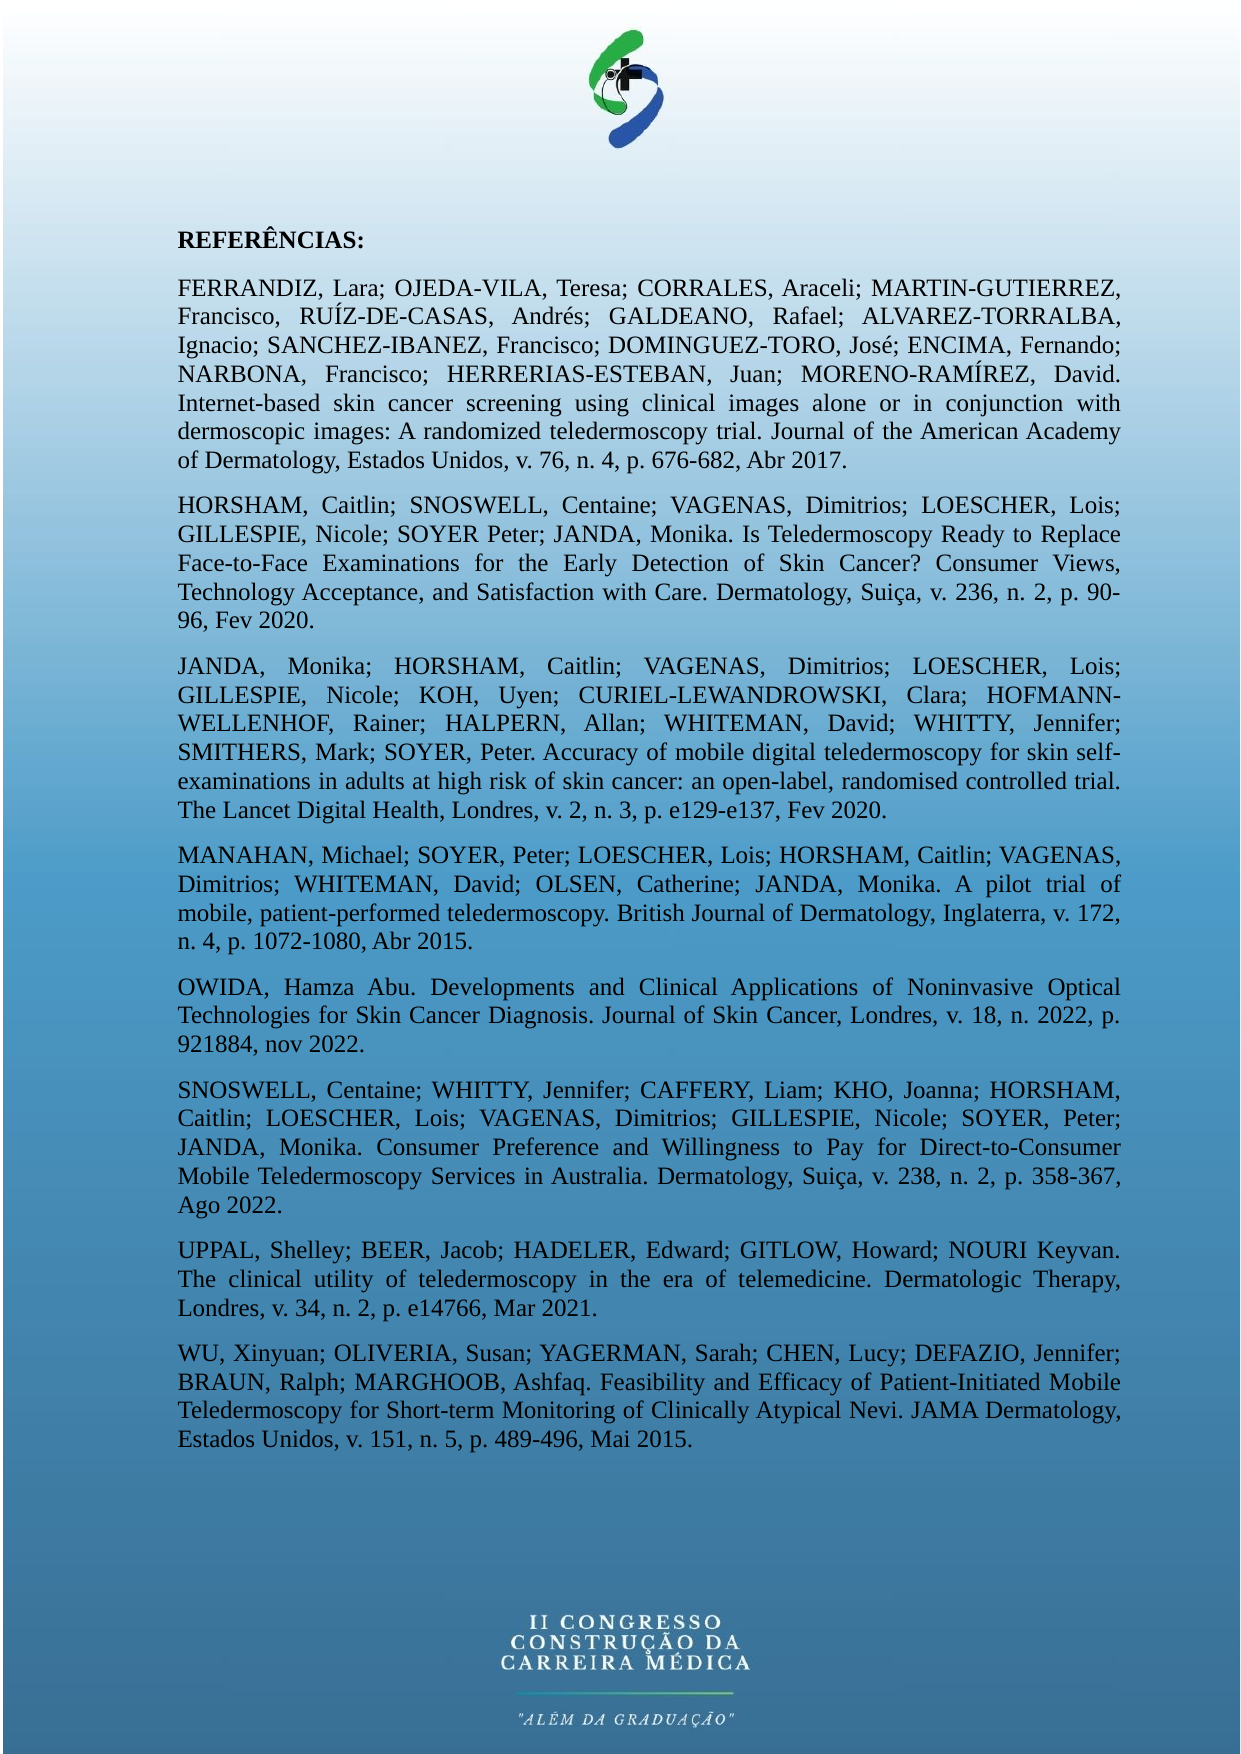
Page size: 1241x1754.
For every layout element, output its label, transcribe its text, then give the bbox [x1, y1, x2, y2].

text HORSHAM, Caitlin; SNOSWELL, Centaine; VAGENAS, Dimitrios; LOESCHER, Lois; GILLESPIE, Nicole; SOYER Peter; JANDA, Monika. Is Teledermoscopy Ready to Replace Face-to-Face Examinations for the Early Detection of Skin Cancer? Consumer Views, Technology Acceptance, and Satisfaction with Care. Dermatology, Suiça, v. 236, n. 2, p. 90-96, Fev 2020. [177, 491, 1122, 634]
text UPPAL, Shelley; BEER, Jacob; HADELER, Edward; GITLOW, Howard; NOURI Keyvan. The clinical utility of teledermoscopy in the era of telemedicine. Dermatologic Therapy, Londres, v. 34, n. 2, p. e14766, Mar 2021. [177, 1235, 1122, 1321]
text WU, Xinyuan; OLIVERIA, Susan; YAGERMAN, Sarah; CHEN, Lucy; DEFAZIO, Jennifer; BRAUN, Ralph; MARGHOOB, Ashfaq. Feasibility and Efficacy of Patient-Initiated Mobile Teledermoscopy for Short-term Monitoring of Clinically Atypical Nevi. JAMA Dermatology, Estados Unidos, v. 151, n. 5, p. 489-496, Mai 2015. [177, 1338, 1122, 1453]
text SNOSWELL, Centaine; WHITTY, Jennifer; CAFFERY, Liam; KHO, Joanna; HORSHAM, Caitlin; LOESCHER, Lois; VAGENAS, Dimitrios; GILLESPIE, Nicole; SOYER, Peter; JANDA, Monika. Consumer Preference and Willingness to Pay for Direct-to-Consumer Mobile Teledermoscopy Services in Australia. Dermatology, Suiça, v. 238, n. 2, p. 358-367, Ago 2022. [177, 1075, 1122, 1218]
text REFERÊNCIAS: [177, 225, 1122, 254]
text JANDA, Monika; HORSHAM, Caitlin; VAGENAS, Dimitrios; LOESCHER, Lois; GILLESPIE, Nicole; KOH, Uyen; CURIEL-LEWANDROWSKI, Clara; HOFMANN-WELLENHOF, Rainer; HALPERN, Allan; WHITEMAN, David; WHITTY, Jennifer; SMITHERS, Mark; SOYER, Peter. Accuracy of mobile digital teledermoscopy for skin self-examinations in adults at high risk of skin cancer: an open-label, randomised controlled trial. The Lancet Digital Health, Londres, v. 2, n. 3, p. e129-e137, Fev 2020. [177, 651, 1122, 823]
text FERRANDIZ, Lara; OJEDA-VILA, Teresa; CORRALES, Araceli; MARTIN-GUTIERREZ, Francisco, RUÍZ-DE-CASAS, Andrés; GALDEANO, Rafael; ALVAREZ-TORRALBA, Ignacio; SANCHEZ-IBANEZ, Francisco; DOMINGUEZ-TORO, José; ENCIMA, Fernando; NARBONA, Francisco; HERRERIAS-ESTEBAN, Juan; MORENO-RAMÍREZ, David. Internet-based skin cancer screening using clinical images alone or in conjunction with dermoscopic images: A randomized teledermoscopy trial. Journal of the American Academy of Dermatology, Estados Unidos, v. 76, n. 4, p. 676-682, Abr 2017. [177, 273, 1122, 474]
text OWIDA, Hamza Abu. Developments and Clinical Applications of Noninvasive Optical Technologies for Skin Cancer Diagnosis. Journal of Skin Cancer, Londres, v. 18, n. 2022, p. 921884, nov 2022. [177, 972, 1122, 1058]
text MANAHAN, Michael; SOYER, Peter; LOESCHER, Lois; HORSHAM, Caitlin; VAGENAS, Dimitrios; WHITEMAN, David; OLSEN, Catherine; JANDA, Monika. A pilot trial of mobile, patient-performed teledermoscopy. British Journal of Dermatology, Inglaterra, v. 172, n. 4, p. 1072-1080, Abr 2015. [177, 840, 1122, 955]
picture [3, 3, 1241, 1754]
